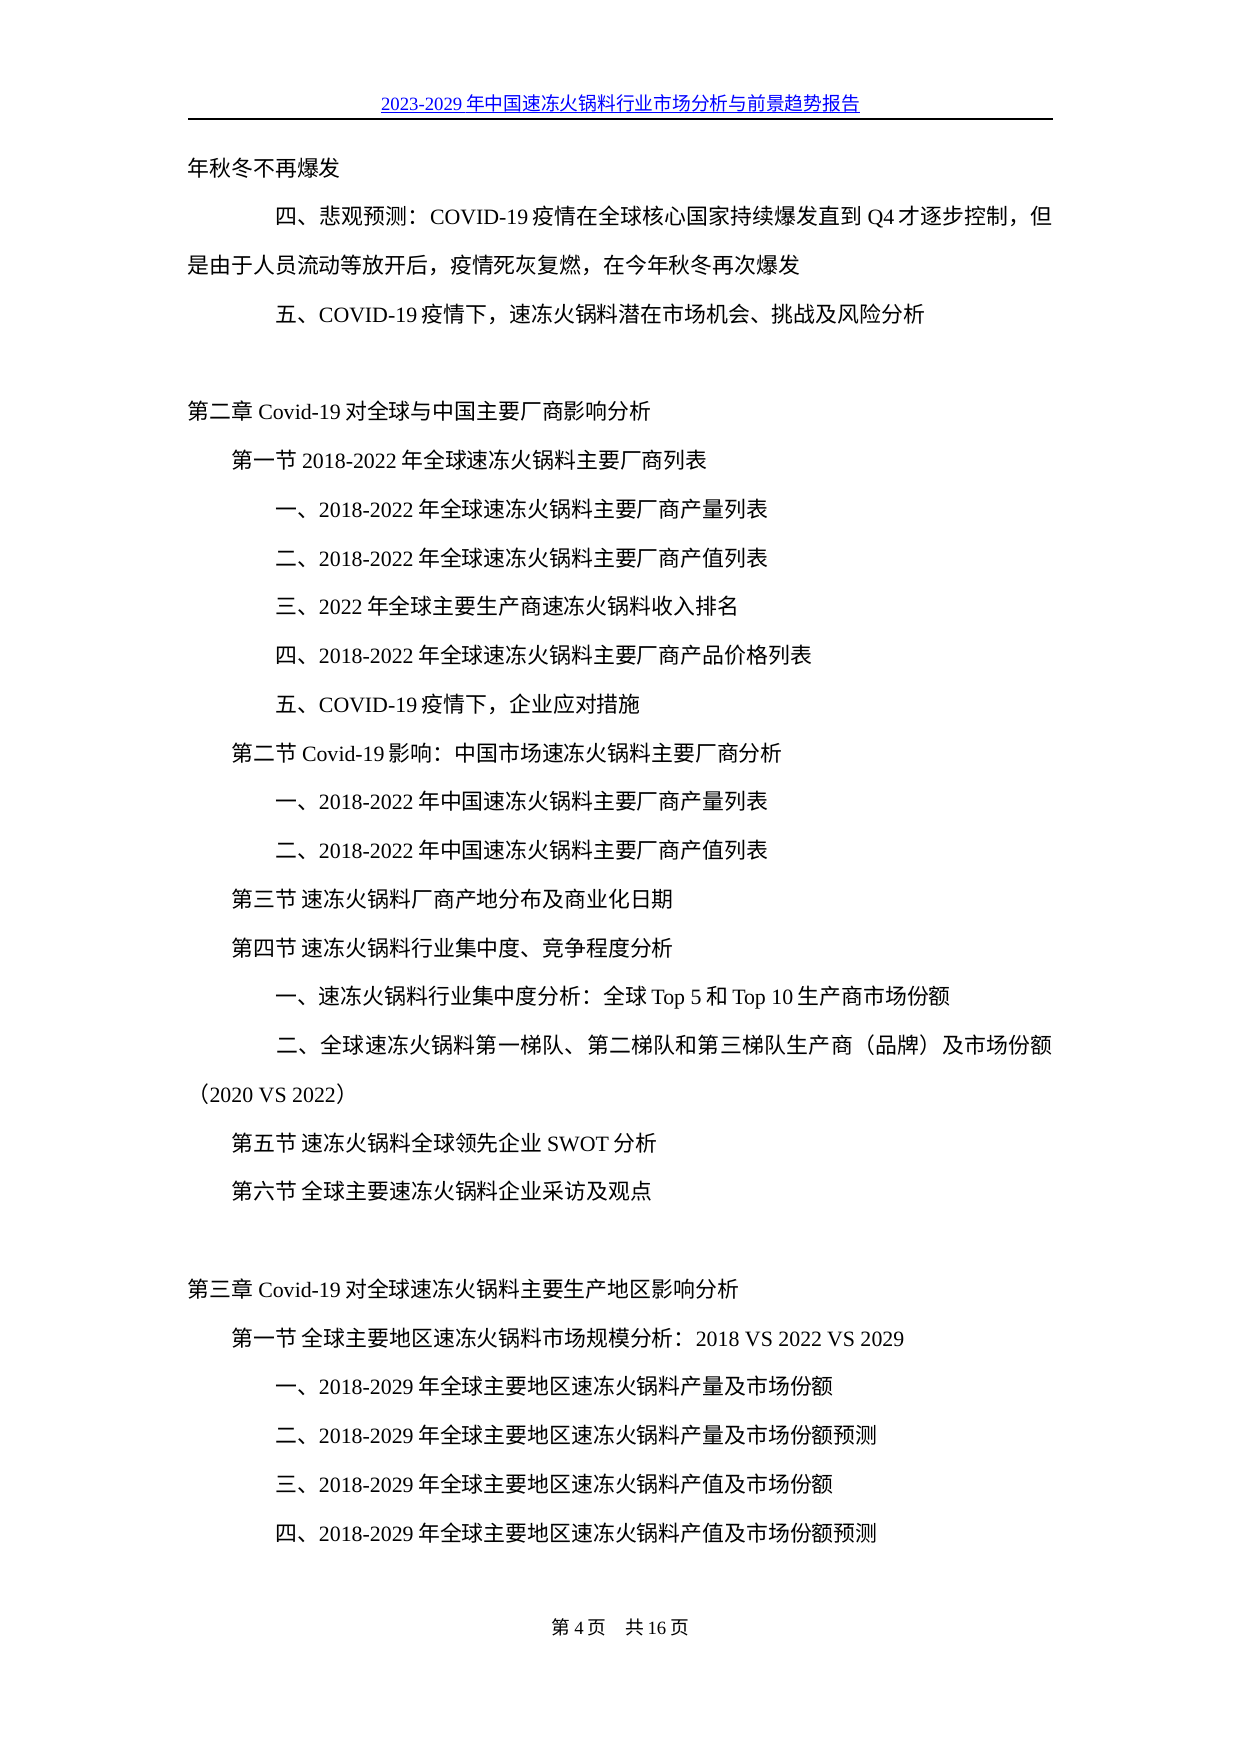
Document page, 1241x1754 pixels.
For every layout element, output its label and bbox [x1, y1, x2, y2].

text [187, 150, 1053, 1548]
